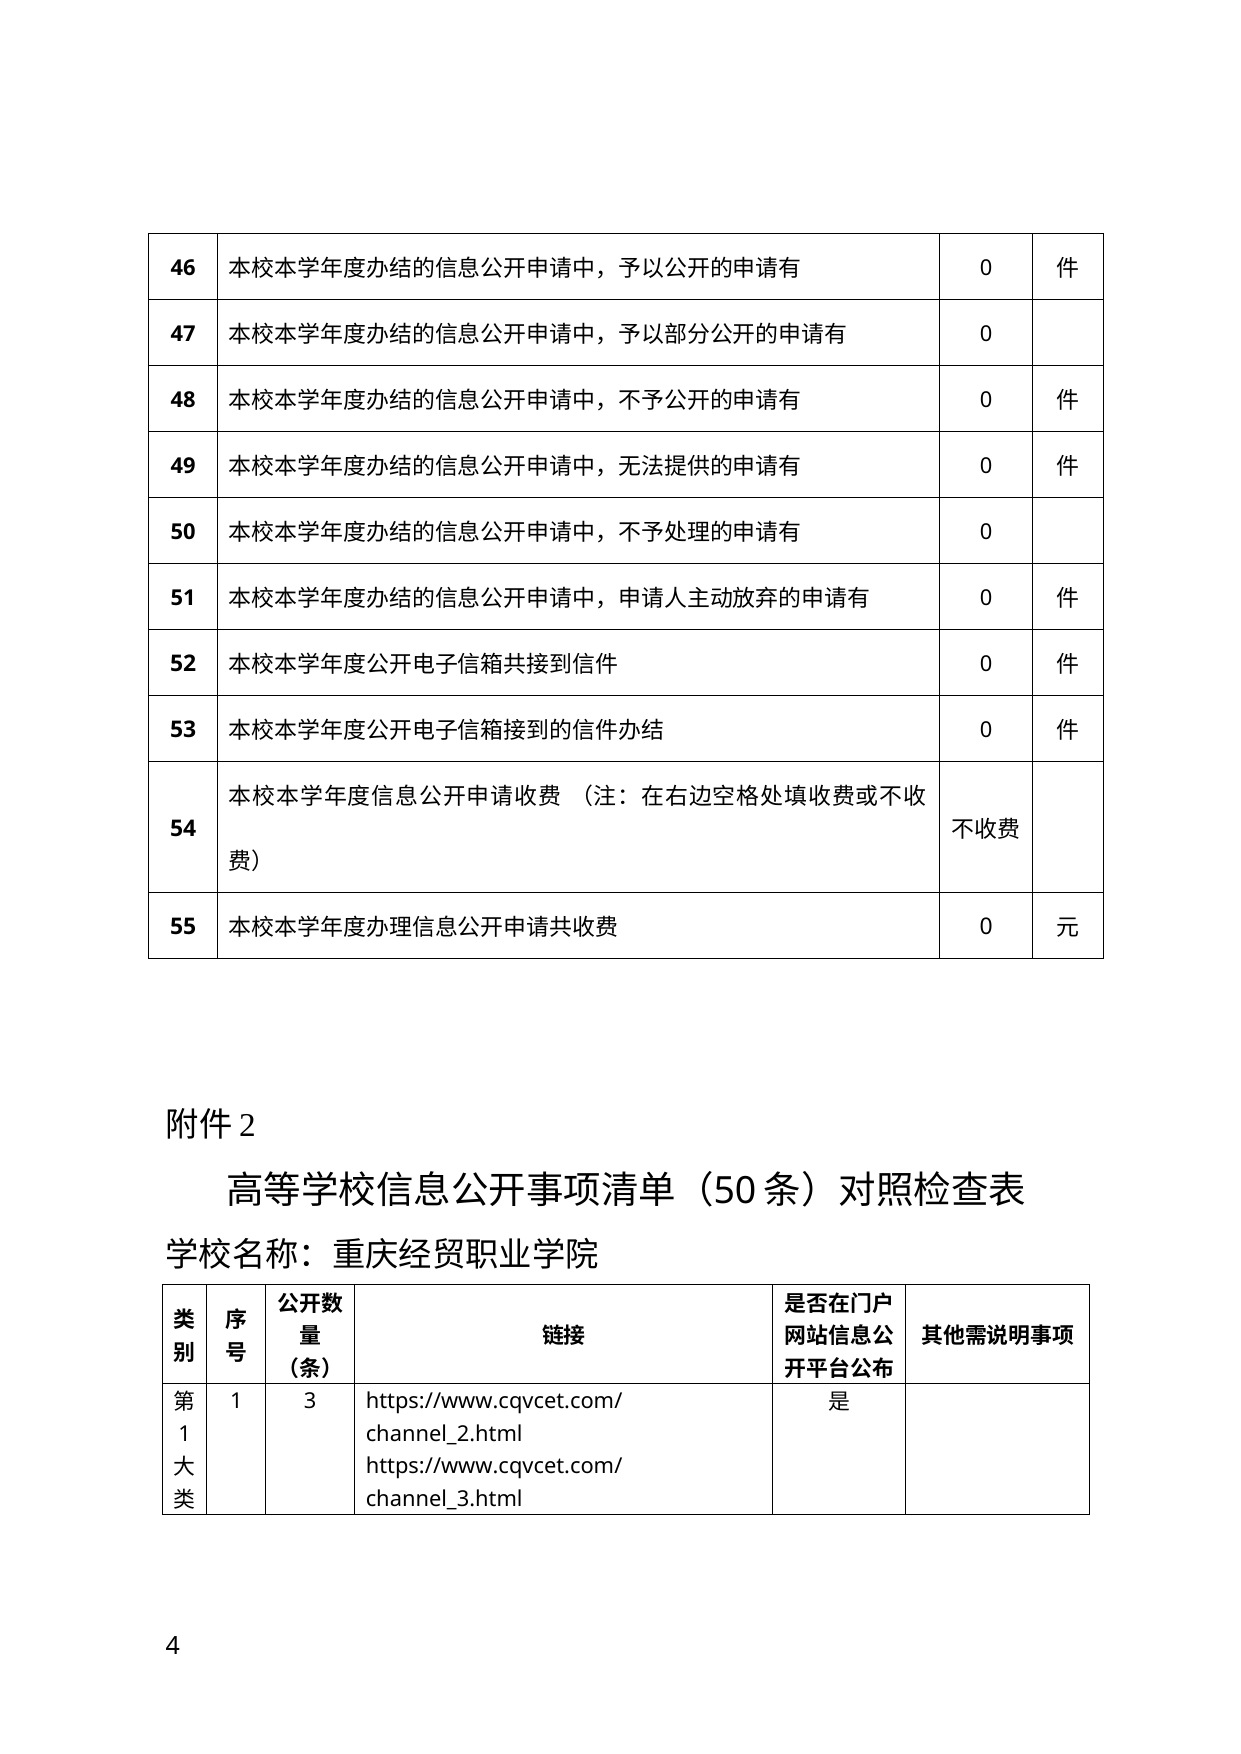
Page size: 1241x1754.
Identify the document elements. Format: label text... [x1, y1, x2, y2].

table_cell 是 [773, 1384, 905, 1514]
table_cell 0 [940, 893, 1032, 958]
table_cell 52 [149, 630, 217, 695]
table_cell 48 [149, 366, 217, 431]
table_cell 本校本学年度办结的信息公开申请中，无法提供的申请有 [218, 432, 939, 497]
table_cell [355, 1384, 772, 1514]
table_cell 50 [149, 498, 217, 563]
table_cell 本校本学年度办结的信息公开申请中，不予公开的申请有 [218, 366, 939, 431]
table_cell 件 [1033, 630, 1103, 695]
table_cell [1033, 762, 1103, 892]
table_cell [1033, 300, 1103, 365]
table_cell 第1 大类 [163, 1384, 206, 1514]
table_cell 55 [149, 893, 217, 958]
table_cell 件 [1033, 432, 1103, 497]
table_header 序号 [207, 1285, 265, 1383]
table_cell 本校本学年度办结的信息公开申请中，予以部分公开的申请有 [218, 300, 939, 365]
table_cell 0 [940, 300, 1032, 365]
table_cell 49 [149, 432, 217, 497]
table_cell 件 [1033, 366, 1103, 431]
text 附件2 [166, 1089, 1087, 1154]
table_cell 0 [940, 432, 1032, 497]
table_cell 46 [149, 234, 217, 299]
table_cell 件 [1033, 234, 1103, 299]
table_cell 件 [1033, 564, 1103, 629]
table_cell [1033, 498, 1103, 563]
table_cell 1 [207, 1384, 265, 1514]
table_cell 0 [940, 564, 1032, 629]
table_cell 本校本学年度办结的信息公开申请中，不予处理的申请有 [218, 498, 939, 563]
table_cell 0 [940, 366, 1032, 431]
table_header 其他需说明事项 [906, 1285, 1089, 1383]
table_header 公开数量（条） [266, 1285, 354, 1383]
table_cell 本校本学年度办理信息公开申请共收费 [218, 893, 939, 958]
table_cell 元 [1033, 893, 1103, 958]
table_cell 本校本学年度办结的信息公开申请中，申请人主动放弃的申请有 [218, 564, 939, 629]
table_cell [906, 1384, 1089, 1514]
table_header 链接 [355, 1285, 772, 1383]
text 学校名称：重庆经贸职业学院 [165, 1219, 1087, 1284]
table_cell 本校本学年度公开电子信箱共接到信件 [218, 630, 939, 695]
table_cell 0 [940, 696, 1032, 761]
table_cell 本校本学年度办结的信息公开申请中，予以公开的申请有 [218, 234, 939, 299]
table_cell 本校本学年度公开电子信箱接到的信件办结 [218, 696, 939, 761]
table_cell 53 [149, 696, 217, 761]
table_cell 0 [940, 234, 1032, 299]
table_cell 47 [149, 300, 217, 365]
table_cell 不收费 [940, 762, 1032, 892]
table_cell 54 [149, 762, 217, 892]
table_cell 3 [266, 1384, 354, 1514]
table_cell 件 [1033, 696, 1103, 761]
text 高等学校信息公开事项清单（50条）对照检查表 [165, 1154, 1087, 1219]
table_header 是否在门户网站信息公开平台公布 [773, 1285, 905, 1383]
table_header 类别 [163, 1285, 206, 1383]
table_cell 0 [940, 630, 1032, 695]
table_cell 51 [149, 564, 217, 629]
table_cell 0 [940, 498, 1032, 563]
table_cell 本校本学年度信息公开申请收费 （注：在右边空格处填收费或不收费） [218, 762, 939, 892]
